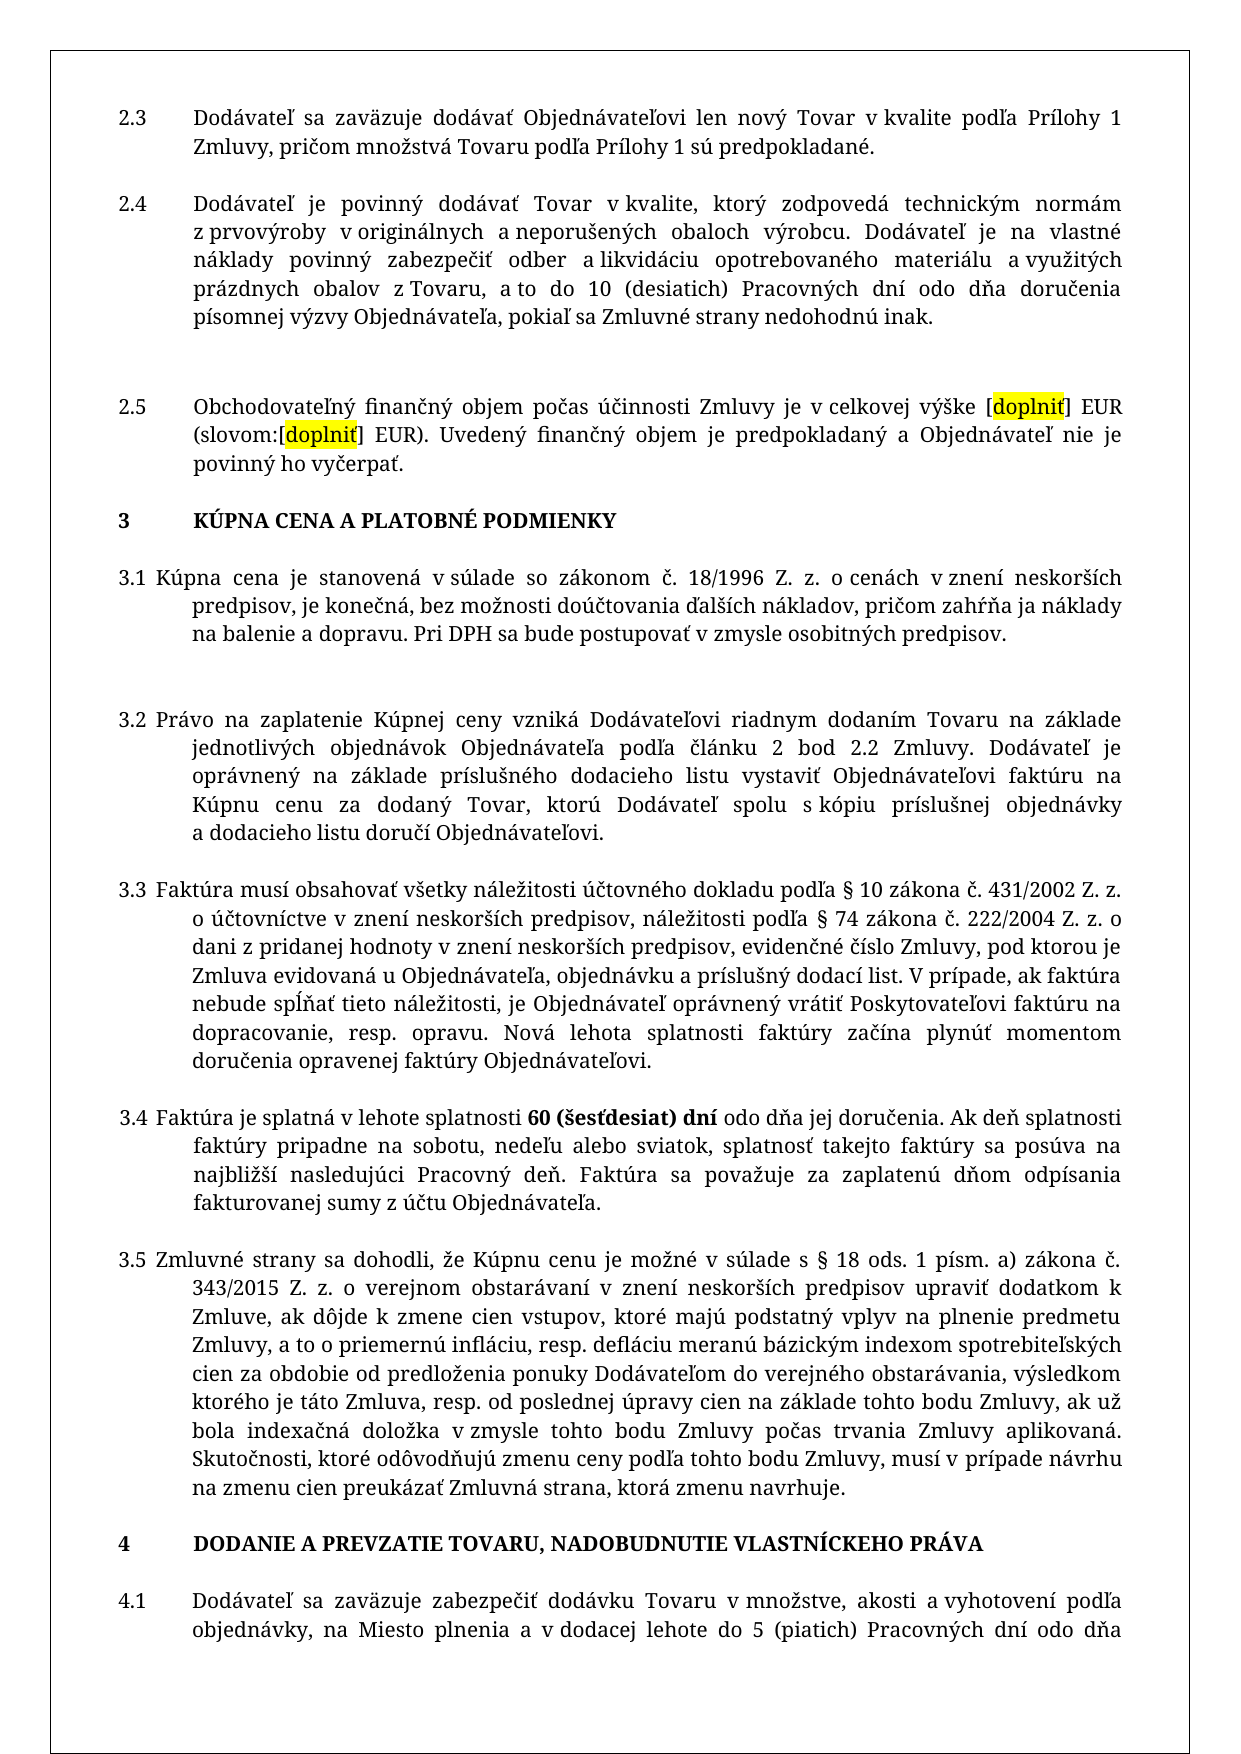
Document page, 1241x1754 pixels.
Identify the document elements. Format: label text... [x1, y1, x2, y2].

list Obchodovateľný finančný objem počas účinnosti Zmluvy je v celkovej výške [doplniť] EUR (slovom:[doplniť] EUR). Uvedený finančný objem je predpokladaný a Objednávateľ nie je povinný ho vyčerpať. [118, 392, 1122, 477]
list Právo na zaplatenie Kúpnej ceny vzniká Dodávateľovi riadnym dodaním Tovaru na základe jednotlivých objednávok Objednávateľa podľa článku 2 bod 2.2 Zmluvy. Dodávateľ je oprávnený na základe príslušného dodacieho listu vystaviť Objednávateľovi faktúru na Kúpnu cenu za dodaný Tovar, ktorú Dodávateľ spolu s kópiu príslušnej objednávky a dodacieho listu doručí Objednávateľovi. [118, 705, 1122, 847]
list DODANIE A PREVZATIE TOVARU, NADOBUDNUTIE VLASTNÍCKEHO PRÁVA [118, 1529, 1122, 1558]
list Kúpna cena je stanovená v súlade so zákonom č. 18/1996 Z. z. o cenách v znení neskorších predpisov, je konečná, bez možnosti doúčtovania ďalších nákladov, pričom zahŕňa ja náklady na balenie a dopravu. Pri DPH sa bude postupovať v zmysle osobitných predpisov. [118, 563, 1122, 648]
list Dodávateľ je povinný dodávať Tovar v kvalite, ktorý zodpovedá technickým normám z prvovýroby v originálnych a neporušených obaloch výrobcu. Dodávateľ je na vlastné náklady povinný zabezpečiť odber a likvidáciu opotrebovaného materiálu a využitých prázdnych obalov z Tovaru, a to do 10 (desiatich) Pracovných dní odo dňa doručenia písomnej výzvy Objednávateľa, pokiaľ sa Zmluvné strany nedohodnú inak. [118, 189, 1122, 331]
list Faktúra je splatná v lehote splatnosti 60 (šesťdesiat) dní odo dňa jej doručenia. Ak deň splatnosti faktúry pripadne na sobotu, nedeľu alebo sviatok, splatnosť takejto faktúry sa posúva na najbližší nasledujúci Pracovný deň. Faktúra sa považuje za zaplatenú dňom odpísania fakturovanej sumy z účtu Objednávateľa. [119, 1103, 1122, 1217]
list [118, 1586, 1122, 1643]
list Zmluvné strany sa dohodli, že Kúpnu cenu je možné v súlade s § 18 ods. 1 písm. a) zákona č. 343/2015 Z. z. o verejnom obstarávaní v znení neskorších predpisov upraviť dodatkom k Zmluve, ak dôjde k zmene cien vstupov, ktoré majú podstatný vplyv na plnenie predmetu Zmluvy, a to o priemernú infláciu, resp. defláciu meranú bázickým indexom spotrebiteľských cien za obdobie od predloženia ponuky Dodávateľom do verejného obstarávania, výsledkom ktorého je táto Zmluva, resp. od poslednej úpravy cien na základe tohto bodu Zmluvy, ak už bola indexačná doložka v zmysle tohto bodu Zmluvy počas trvania Zmluvy aplikovaná. Skutočnosti, ktoré odôvodňujú zmenu ceny podľa tohto bodu Zmluvy, musí v prípade návrhu na zmenu cien preukázať Zmluvná strana, ktorá zmenu navrhuje. [118, 1245, 1122, 1501]
list Dodávateľ sa zaväzuje dodávať Objednávateľovi len nový Tovar v kvalite podľa Prílohy 1 Zmluvy, pričom množstvá Tovaru podľa Prílohy 1 sú predpokladané. [118, 103, 1122, 160]
list Faktúra musí obsahovať všetky náležitosti účtovného dokladu podľa § 10 zákona č. 431/2002 Z. z. o účtovníctve v znení neskorších predpisov, náležitosti podľa § 74 zákona č. 222/2004 Z. z. o dani z pridanej hodnoty v znení neskorších predpisov, evidenčné číslo Zmluvy, pod ktorou je Zmluva evidovaná u Objednávateľa, objednávku a príslušný dodací list. V prípade, ak faktúra nebude spĺňať tieto náležitosti, je Objednávateľ oprávnený vrátiť Poskytovateľovi faktúru na dopracovanie, resp. opravu. Nová lehota splatnosti faktúry začína plynúť momentom doručenia opravenej faktúry Objednávateľovi. [118, 875, 1122, 1074]
list KÚPNA CENA A PLATOBNÉ PODMIENKY [118, 506, 1122, 534]
